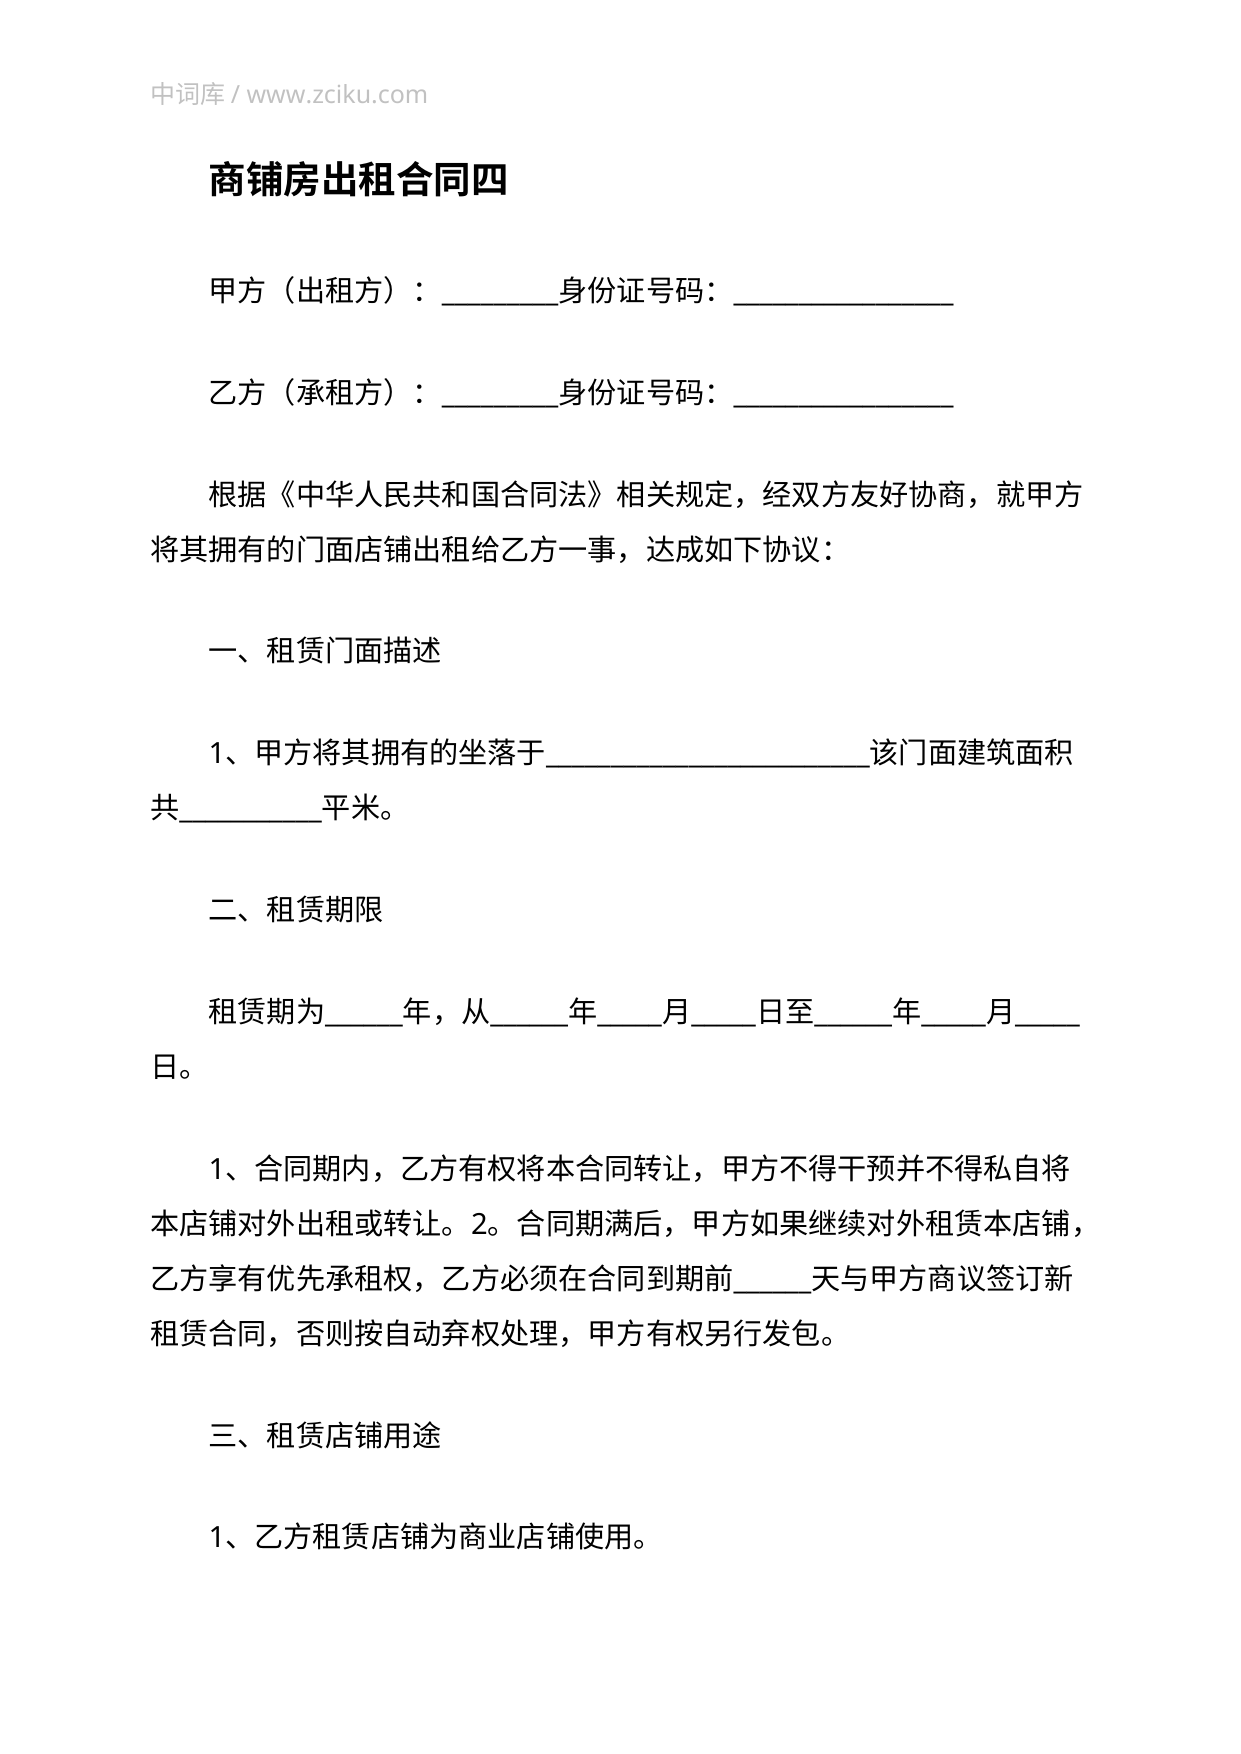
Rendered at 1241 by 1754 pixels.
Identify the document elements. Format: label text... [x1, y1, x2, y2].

text 租赁期为______年，从______年_____月_____日至______年_____月_____日。 [150, 988, 1090, 1086]
text 三、租赁店铺用途 [150, 1412, 1090, 1454]
text 一、租赁门面描述 [150, 628, 1090, 670]
text 1、合同期内，乙方有权将本合同转让，甲方不得干预并不得私自将本店铺对外出租或转让。2。合同期满后，甲方如果继续对外租赁本店铺，乙方享有优先承租权，乙方必须在合同到期前______天与甲方商议签订新租赁合同，否则按自动弃权处理，甲方有权另行发包。 [150, 1145, 1090, 1353]
text 1、乙方租赁店铺为商业店铺使用。 [150, 1514, 1090, 1556]
text 1、甲方将其拥有的坐落于_________________________该门面建筑面积共___________平米。 [150, 730, 1090, 827]
text 甲方（出租方）：_________身份证号码：_________________ [150, 267, 1090, 310]
text 根据《中华人民共和国合同法》相关规定，经双方友好协商，就甲方将其拥有的门面店铺出租给乙方一事，达成如下协议： [150, 471, 1090, 568]
text 商铺房出租合同四 [150, 150, 1090, 204]
text 二、租赁期限 [150, 887, 1090, 929]
text 乙方（承租方）：_________身份证号码：_________________ [150, 369, 1090, 412]
